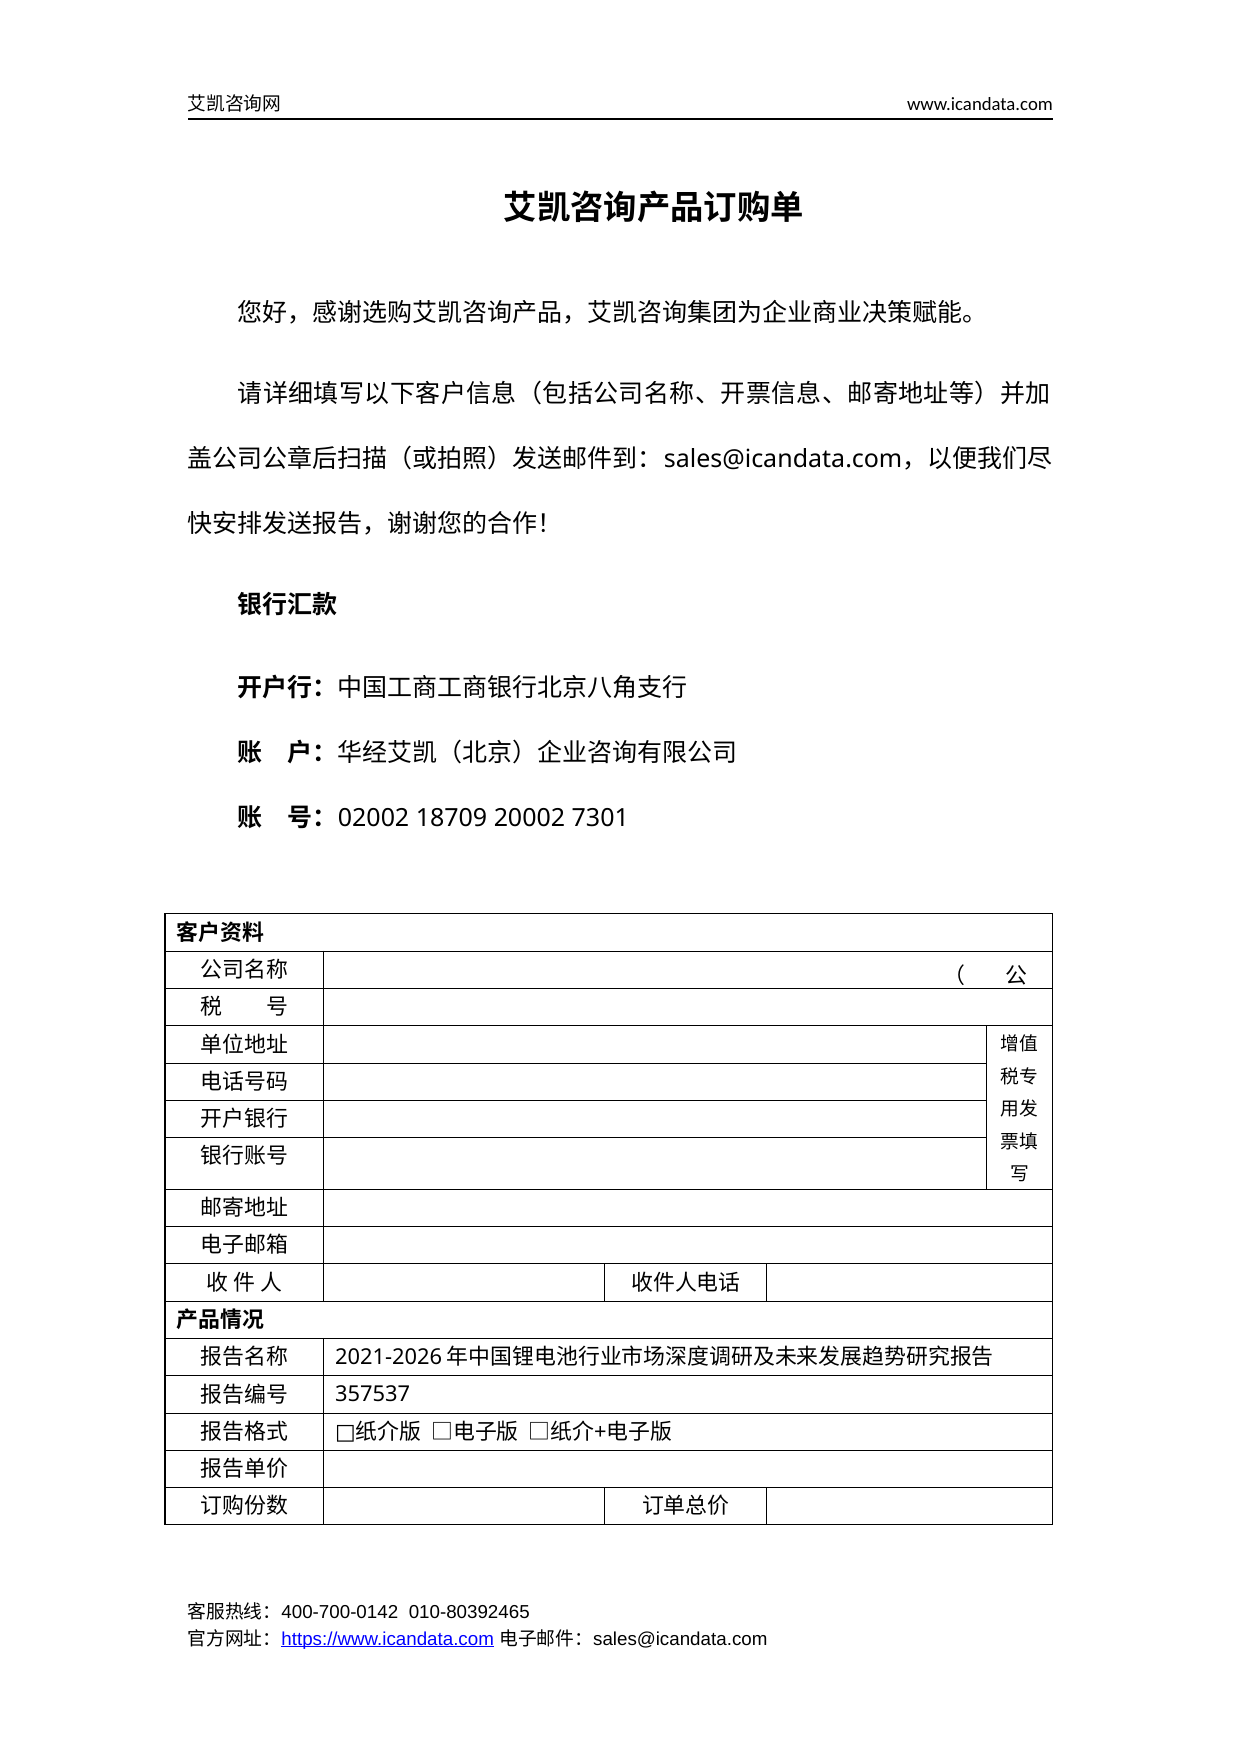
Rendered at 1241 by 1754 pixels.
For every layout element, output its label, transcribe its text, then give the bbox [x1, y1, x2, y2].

table_cell 报告名称 [166, 1339, 323, 1375]
table_cell [324, 1026, 986, 1062]
table_cell [324, 1451, 1052, 1487]
text 您好，感谢选购艾凯咨询产品，艾凯咨询集团为企业商业决策赋能。 [187, 278, 1053, 343]
table_cell 公司名称 [166, 952, 323, 988]
text 请详细填写以下客户信息（包括公司名称、开票信息、邮寄地址等）并加盖公司公章后扫描（或拍照）发送邮件到：sales@icandata.com，以便我们尽快安排发送报告，谢谢您的合作！ [187, 359, 1053, 554]
table_cell [767, 1264, 1052, 1301]
table_cell [324, 1138, 986, 1189]
text 银行汇款 [187, 570, 1053, 635]
table_cell 订单总价 [605, 1488, 766, 1524]
table_cell 增值税专用发票填写 [987, 1026, 1052, 1189]
table_cell 订购份数 [166, 1488, 323, 1524]
table_cell [324, 1101, 986, 1137]
text 开户行：中国工商工商银行北京八角支行 [187, 653, 1053, 718]
table_cell [324, 1064, 986, 1100]
table_cell 357537 [324, 1376, 1052, 1412]
table_cell 报告编号 [166, 1376, 323, 1412]
table_cell 报告单价 [166, 1451, 323, 1487]
table_header 客户资料 [166, 914, 1052, 951]
table_cell [324, 1264, 604, 1301]
table_cell [767, 1488, 1052, 1524]
table_cell 邮寄地址 [166, 1190, 323, 1226]
table_cell 报告格式 [166, 1414, 323, 1450]
table_cell 税 号 [166, 989, 323, 1025]
table_cell 银行账号 [166, 1138, 323, 1189]
table_cell 电话号码 [166, 1064, 323, 1100]
table_cell [324, 952, 1052, 988]
table_cell 电子邮箱 [166, 1227, 323, 1263]
table_cell [324, 1227, 1052, 1263]
table_cell □纸介版 □电子版 □纸介+电子版 [324, 1414, 1052, 1450]
table_cell [324, 989, 1052, 1025]
table_cell 单位地址 [166, 1026, 323, 1062]
text 艾凯咨询产品订购单 [187, 172, 1053, 237]
table_cell 开户银行 [166, 1101, 323, 1137]
table_cell 产品情况 [166, 1302, 1052, 1338]
table_cell 收 件 人 [166, 1264, 323, 1301]
text 账 户：华经艾凯（北京）企业咨询有限公司 [187, 718, 1053, 783]
table_cell [324, 1190, 1052, 1226]
table_cell [324, 1488, 604, 1524]
table_cell 收件人电话 [605, 1264, 766, 1301]
text 账 号：02002 18709 20002 7301 [187, 783, 1053, 848]
table_cell 2021-2026年中国锂电池行业市场深度调研及未来发展趋势研究报告 [324, 1339, 1052, 1375]
